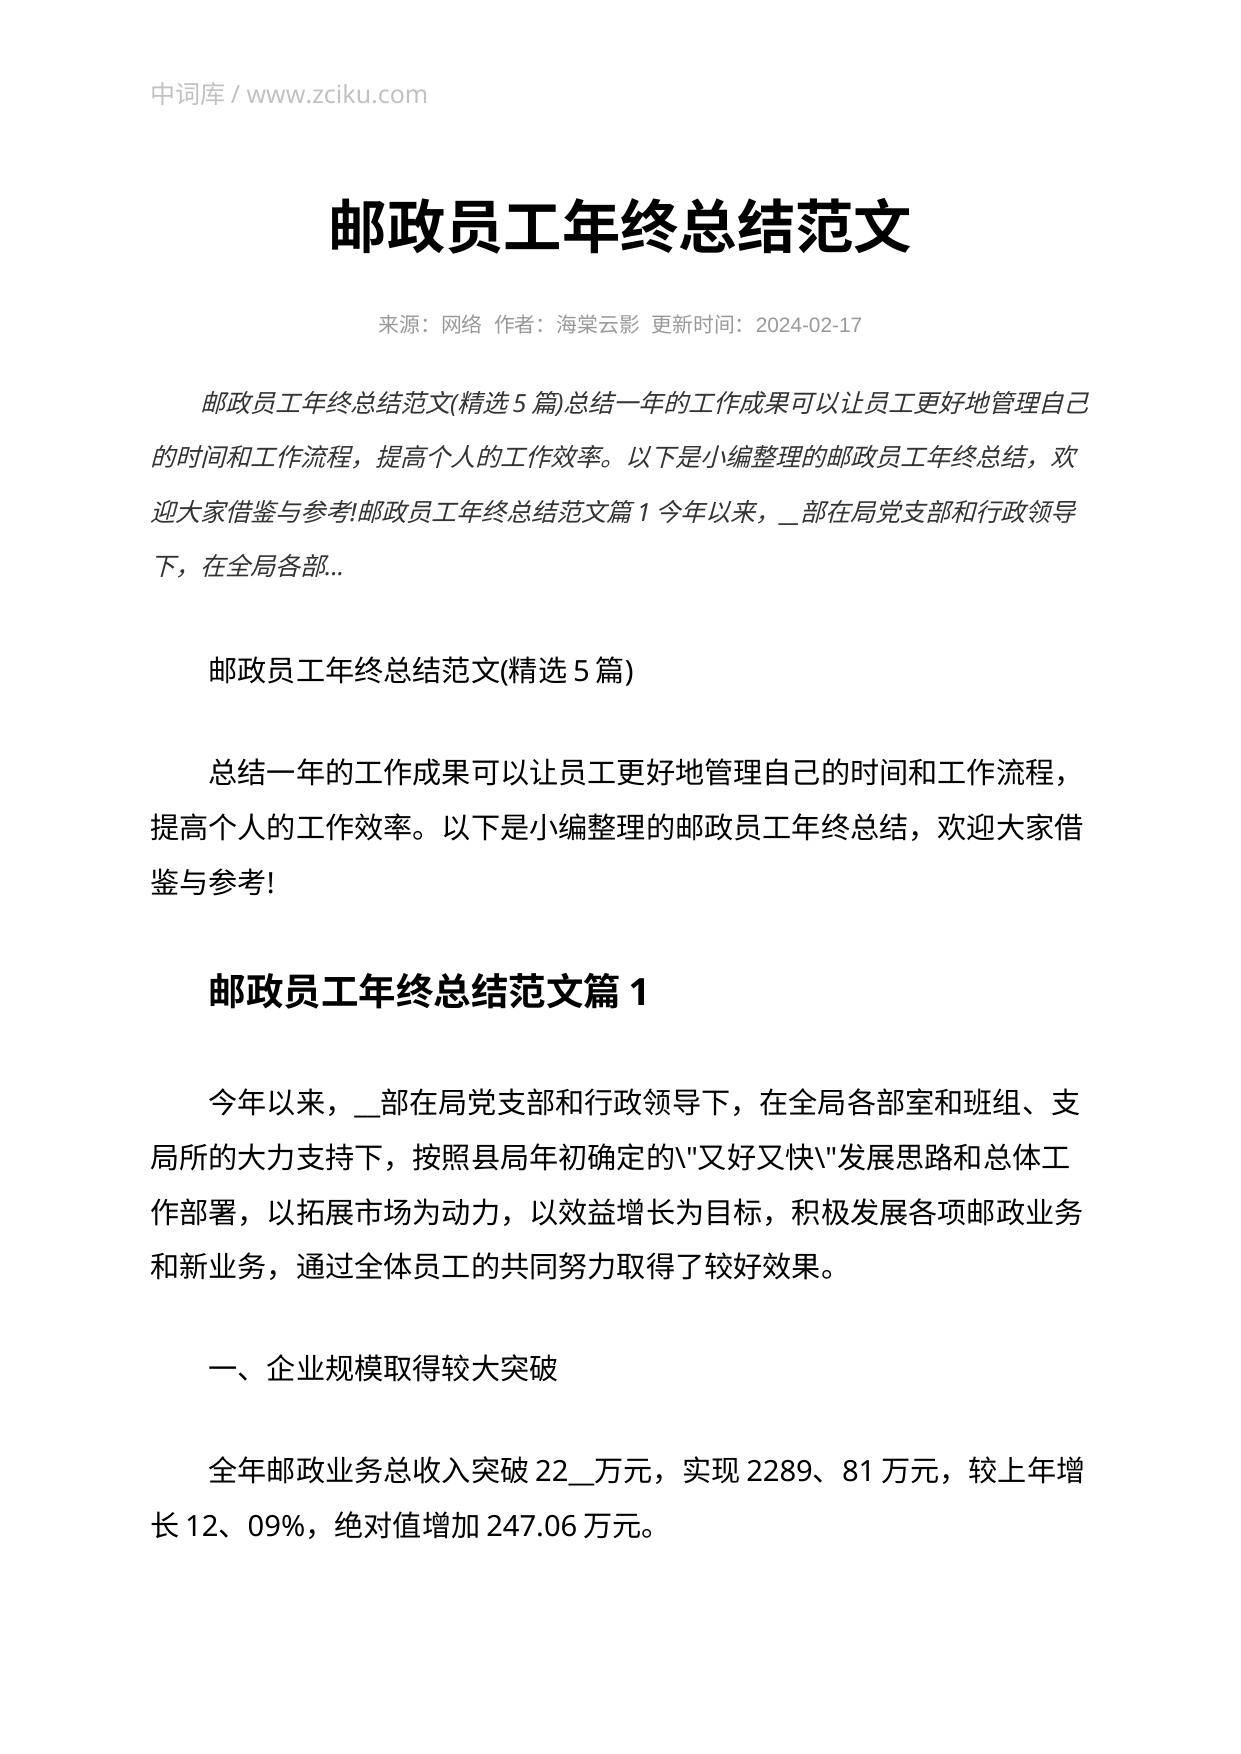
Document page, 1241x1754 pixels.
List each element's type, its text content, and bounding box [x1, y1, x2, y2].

text 全年邮政业务总收入突破22__万元，实现2289、81万元，较上年增长12、09%，绝对值增加247.06万元。 [150, 1448, 1090, 1545]
text 总结一年的工作成果可以让员工更好地管理自己的时间和工作流程，提高个人的工作效率。以下是小编整理的邮政员工年终总结，欢迎大家借鉴与参考! [150, 750, 1090, 902]
text 一、企业规模取得较大突破 [150, 1346, 1090, 1388]
text 来源：网络 作者：海棠云影 更新时间：2024-02-17 [150, 313, 1090, 337]
text 邮政员工年终总结范文篇1 [150, 962, 1090, 1016]
text 今年以来，__部在局党支部和行政领导下，在全局各部室和班组、支局所的大力支持下，按照县局年初确定的\"又好又快\"发展思路和总体工作部署，以拓展市场为动力，以效益增长为目标，积极发展各项邮政业务和新业务，通过全体员工的共同努力取得了较好效果。 [150, 1079, 1090, 1286]
text 邮政员工年终总结范文(精选5篇)总结一年的工作成果可以让员工更好地管理自己的时间和工作流程，提高个人的工作效率。以下是小编整理的邮政员工年终总结，欢迎大家借鉴与参考!邮政员工年终总结范文篇1今年以来，__部在局党支部和行政领导下，在全局各部... [150, 383, 1090, 583]
text 邮政员工年终总结范文(精选5篇) [150, 648, 1090, 690]
subtitle 邮政员工年终总结范文 [150, 181, 1090, 266]
